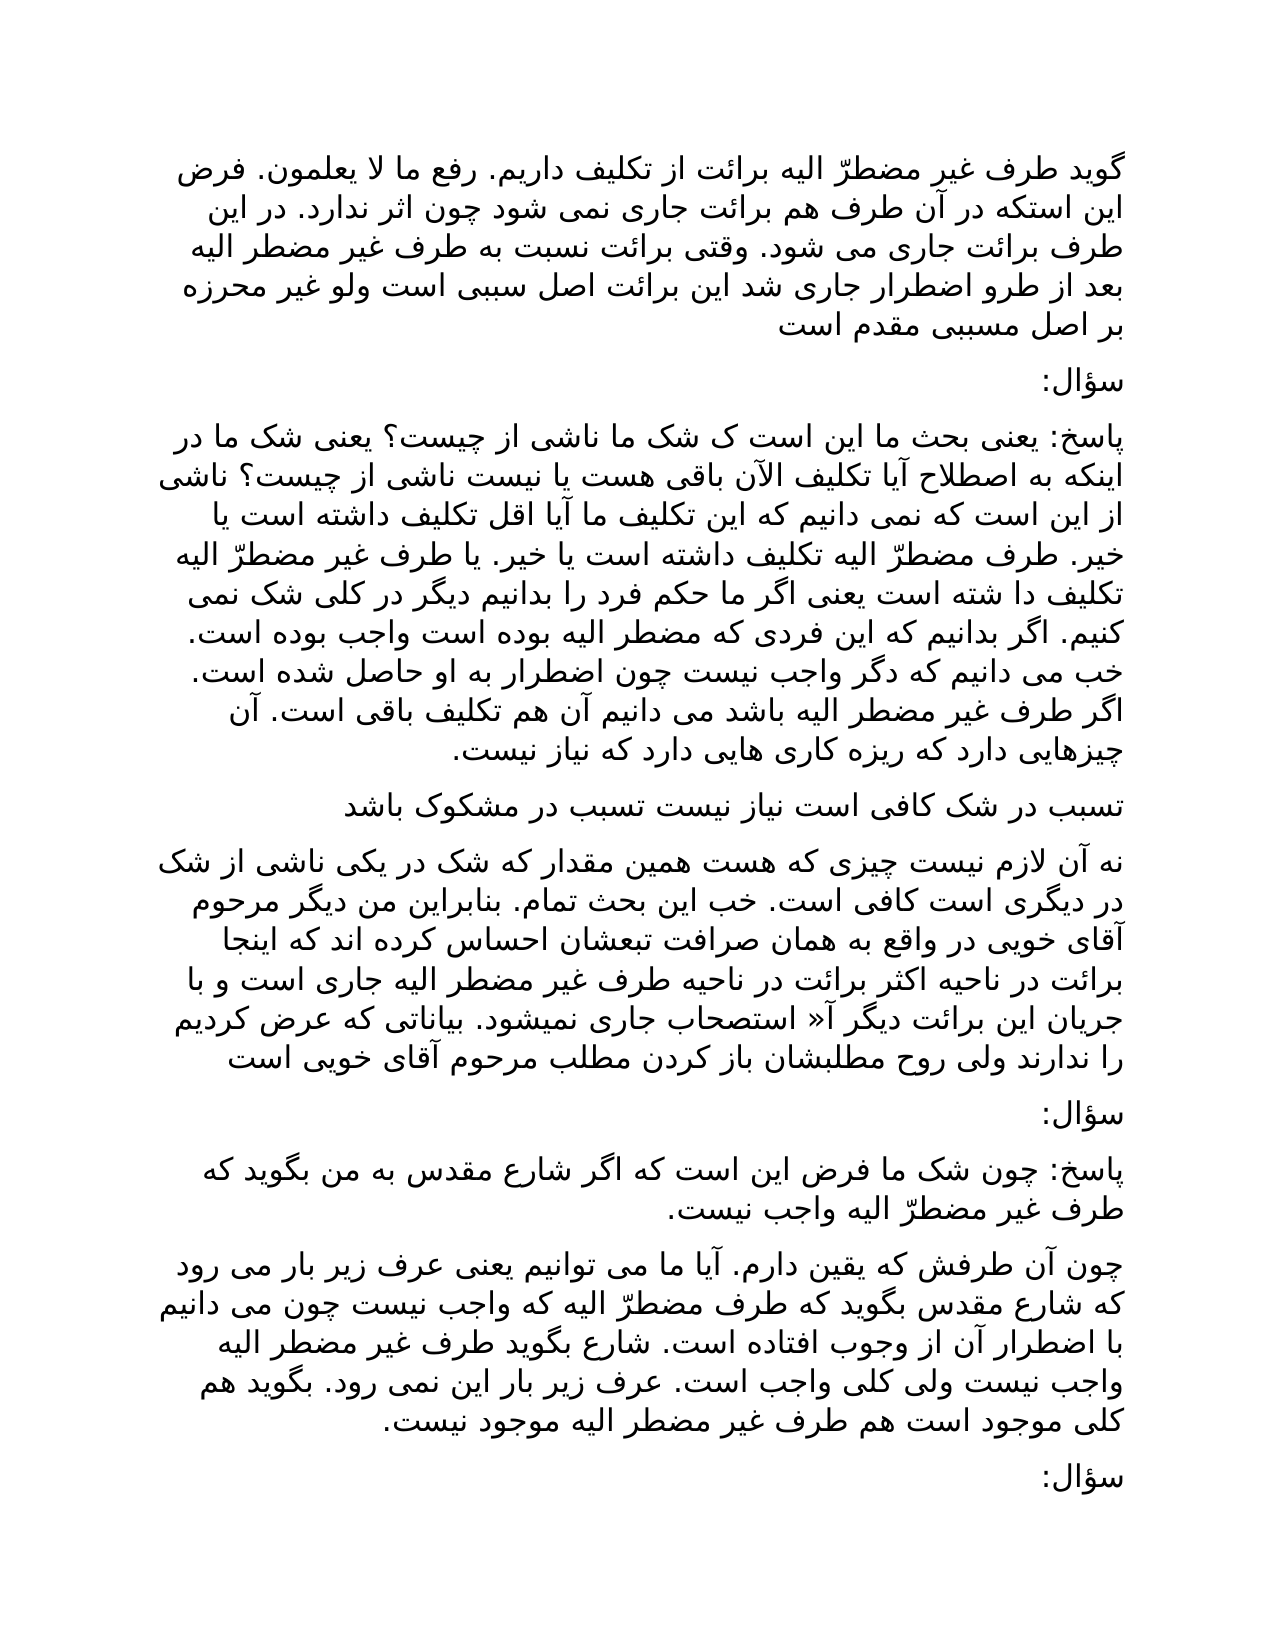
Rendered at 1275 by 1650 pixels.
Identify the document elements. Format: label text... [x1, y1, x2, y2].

text چون آن طرفش که یقین دارم. آیا ما می توانیم یعنی عرف زیر بار می رود که شارع مقدس بگوید که طرف مضطرّ الیه که واجب نیست چون می دانیم با اضطرار آن از وجوب افتاده است. شارع بگوید طرف غیر مضطر الیه واجب نیست ولی کلی واجب است. عرف زیر بار این نمی رود. بگوید هم کلی موجود است هم طرف غیر مضطر الیه موجود نیست. [150, 1246, 1125, 1439]
text تسبب در شک کافی است نیاز نیست تسبب در مشکوک باشد [150, 787, 1125, 824]
text سؤال: [150, 362, 1125, 399]
text پاسخ: چون شک ما فرض این است که اگر شارع مقدس به من بگوید که طرف غیر مضطرّ الیه واجب نیست. [150, 1151, 1125, 1226]
text سؤال: [150, 1095, 1125, 1131]
text سؤال: [150, 1458, 1125, 1495]
text نه آن لازم نیست چیزی که هست همین مقدار که شک در یکی ناشی از شک در دیگری است کافی است. خب این بحث تمام. بنابراین من دیگر مرحوم آقای خویی در واقع به همان صرافت تبعشان احساس کرده اند که اینجا برائت در ناحیه اکثر برائت در ناحیه طرف غیر مضطر الیه جاری است و با جریان این برائت دیگر آ« استصحاب جاری نمیشود. بیاناتی که عرض کردیم را ندارند ولی روح مطلبشان باز کردن مطلب مرحوم آقای خویی است [150, 843, 1125, 1076]
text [150, 150, 1125, 343]
text پاسخ: یعنی بحث ما این است ک شک ما ناشی از چیست؟ یعنی شک ما در اینکه به اصطلاح آیا تکلیف الآن باقی هست یا نیست ناشی از چیست؟ ناشی از این است که نمی دانیم که این تکلیف ما آیا اقل تکلیف داشته است یا خیر. طرف مضطرّ الیه تکلیف داشته است یا خیر. یا طرف غیر مضطرّ الیه تکلیف دا شته است یعنی اگر ما حکم فرد را بدانیم دیگر در کلی شک نمی کنیم. اگر بدانیم که این فردی که مضطر الیه بوده است واجب بوده است. خب می دانیم که دگر واجب نیست چون اضطرار به او حاصل شده است. اگر طرف غیر مضطر الیه باشد می دانیم آن هم تکلیف باقی است. آن چیزهایی دارد که ریزه کاری هایی دارد که نیاز نیست. [150, 418, 1125, 768]
